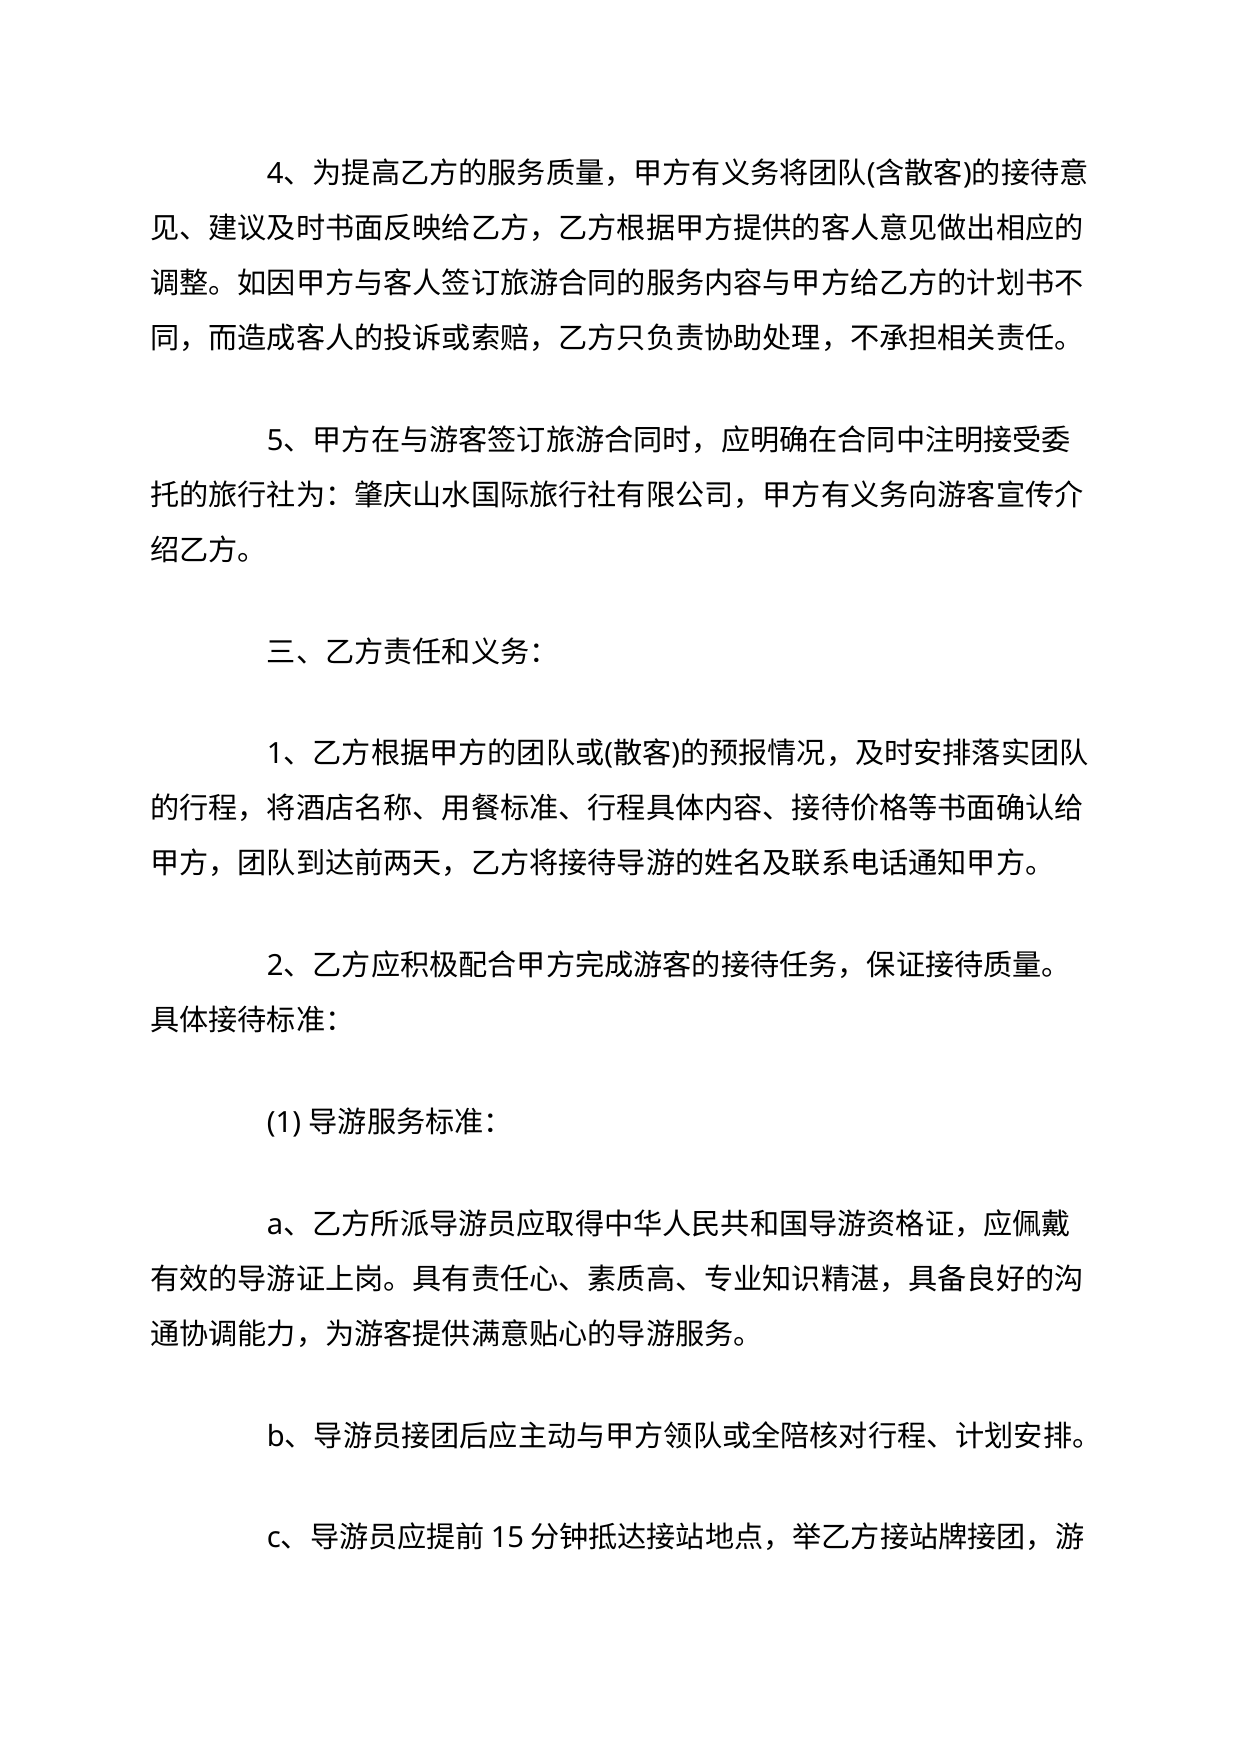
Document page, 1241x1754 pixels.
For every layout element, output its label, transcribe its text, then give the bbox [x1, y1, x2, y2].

text b、导游员接团后应主动与甲方领队或全陪核对行程、计划安排。 [150, 1412, 1090, 1454]
text 1、乙方根据甲方的团队或(散客)的预报情况，及时安排落实团队的行程，将酒店名称、用餐标准、行程具体内容、接待价格等书面确认给甲方，团队到达前两天，乙方将接待导游的姓名及联系电话通知甲方。 [150, 730, 1090, 882]
text 2、乙方应积极配合甲方完成游客的接待任务，保证接待质量。具体接待标准： [150, 942, 1090, 1039]
text 5、甲方在与游客签订旅游合同时，应明确在合同中注明接受委托的旅行社为：肇庆山水国际旅行社有限公司，甲方有义务向游客宣传介绍乙方。 [150, 417, 1090, 569]
text 4、为提高乙方的服务质量，甲方有义务将团队(含散客)的接待意见、建议及时书面反映给乙方，乙方根据甲方提供的客人意见做出相应的调整。如因甲方与客人签订旅游合同的服务内容与甲方给乙方的计划书不同，而造成客人的投诉或索赔，乙方只负责协助处理，不承担相关责任。 [150, 150, 1090, 357]
text 三、乙方责任和义务： [150, 628, 1090, 671]
text a、乙方所派导游员应取得中华人民共和国导游资格证，应佩戴有效的导游证上岗。具有责任心、素质高、专业知识精湛，具备良好的沟通协调能力，为游客提供满意贴心的导游服务。 [150, 1200, 1090, 1353]
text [150, 1514, 1090, 1556]
text (1) 导游服务标准： [150, 1098, 1090, 1141]
